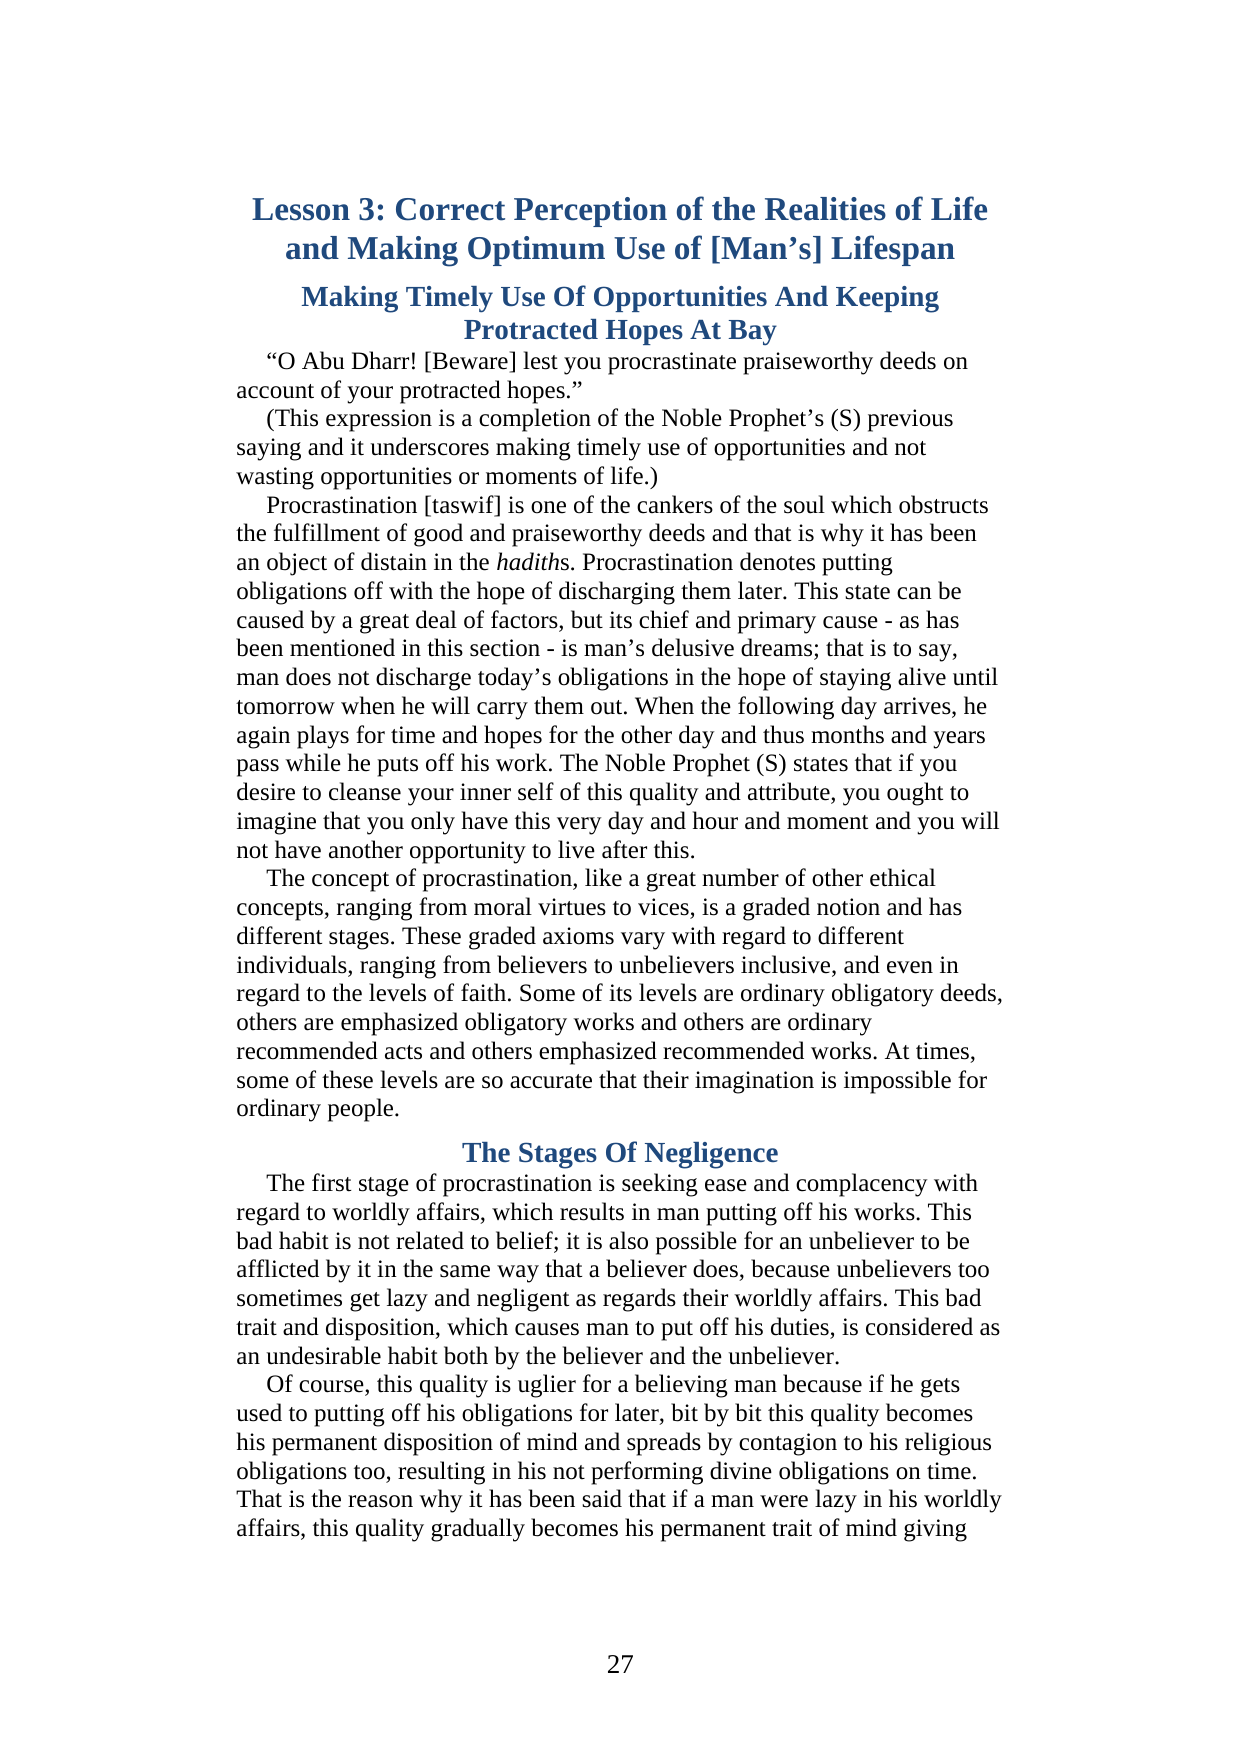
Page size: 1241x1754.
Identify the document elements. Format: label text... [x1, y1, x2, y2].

subtitle Lesson 3: Correct Perception of the Realities of Life and Making Optimum Use of [Man’s] Lifespan [236, 190, 1004, 266]
subtitle The Stages Of Negligence [236, 1135, 1004, 1168]
text Procrastination [taswif] is one of the cankers of the soul which obstructs the fulfillment of good and praiseworthy deeds and that is why it has been an object of distain in the hadiths. Procrastination denotes putting obligations off with the hope of discharging them later. This state can be caused by a great deal of factors, but its chief and primary cause - as has been mentioned in this section - is man’s delusive dreams; that is to say, man does not discharge today’s obligations in the hope of staying alive until tomorrow when he will carry them out. When the following day arrives, he again plays for time and hopes for the other day and thus months and years pass while he puts off his work. The Noble Prophet (S) states that if you desire to cleanse your inner self of this quality and attribute, you ought to imagine that you only have this very day and hour and moment and you will not have another opportunity to live after this. [236, 490, 1004, 863]
text The first stage of procrastination is seeking ease and complacency with regard to worldly affairs, which results in man putting off his works. This bad habit is not related to belief; it is also possible for an unbeliever to be afflicted by it in the same way that a believer does, because unbelievers too sometimes get lazy and negligent as regards their worldly affairs. This bad trait and disposition, which causes man to put off his duties, is considered as an undesirable habit both by the believer and the unbeliever. [236, 1168, 1004, 1369]
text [236, 1369, 1004, 1542]
subtitle Making Timely Use Of Opportunities And Keeping Protracted Hopes At Bay [236, 279, 1004, 346]
text “O Abu Dharr! [Beware] lest you procrastinate praiseworthy deeds on account of your protracted hopes.” [236, 346, 1004, 403]
text The concept of procrastination, like a great number of other ethical concepts, ranging from moral virtues to vices, is a graded notion and has different stages. These graded axioms vary with regard to different individuals, ranging from believers to unbelievers inclusive, and even in regard to the levels of faith. Some of its levels are ordinary obligatory deeds, others are emphasized obligatory works and others are ordinary recommended acts and others emphasized recommended works. At times, some of these levels are so accurate that their imagination is impossible for ordinary people. [236, 863, 1004, 1122]
text (This expression is a completion of the Noble Prophet’s (S) previous saying and it underscores making timely use of opportunities and not wasting opportunities or moments of life.) [236, 403, 1004, 490]
